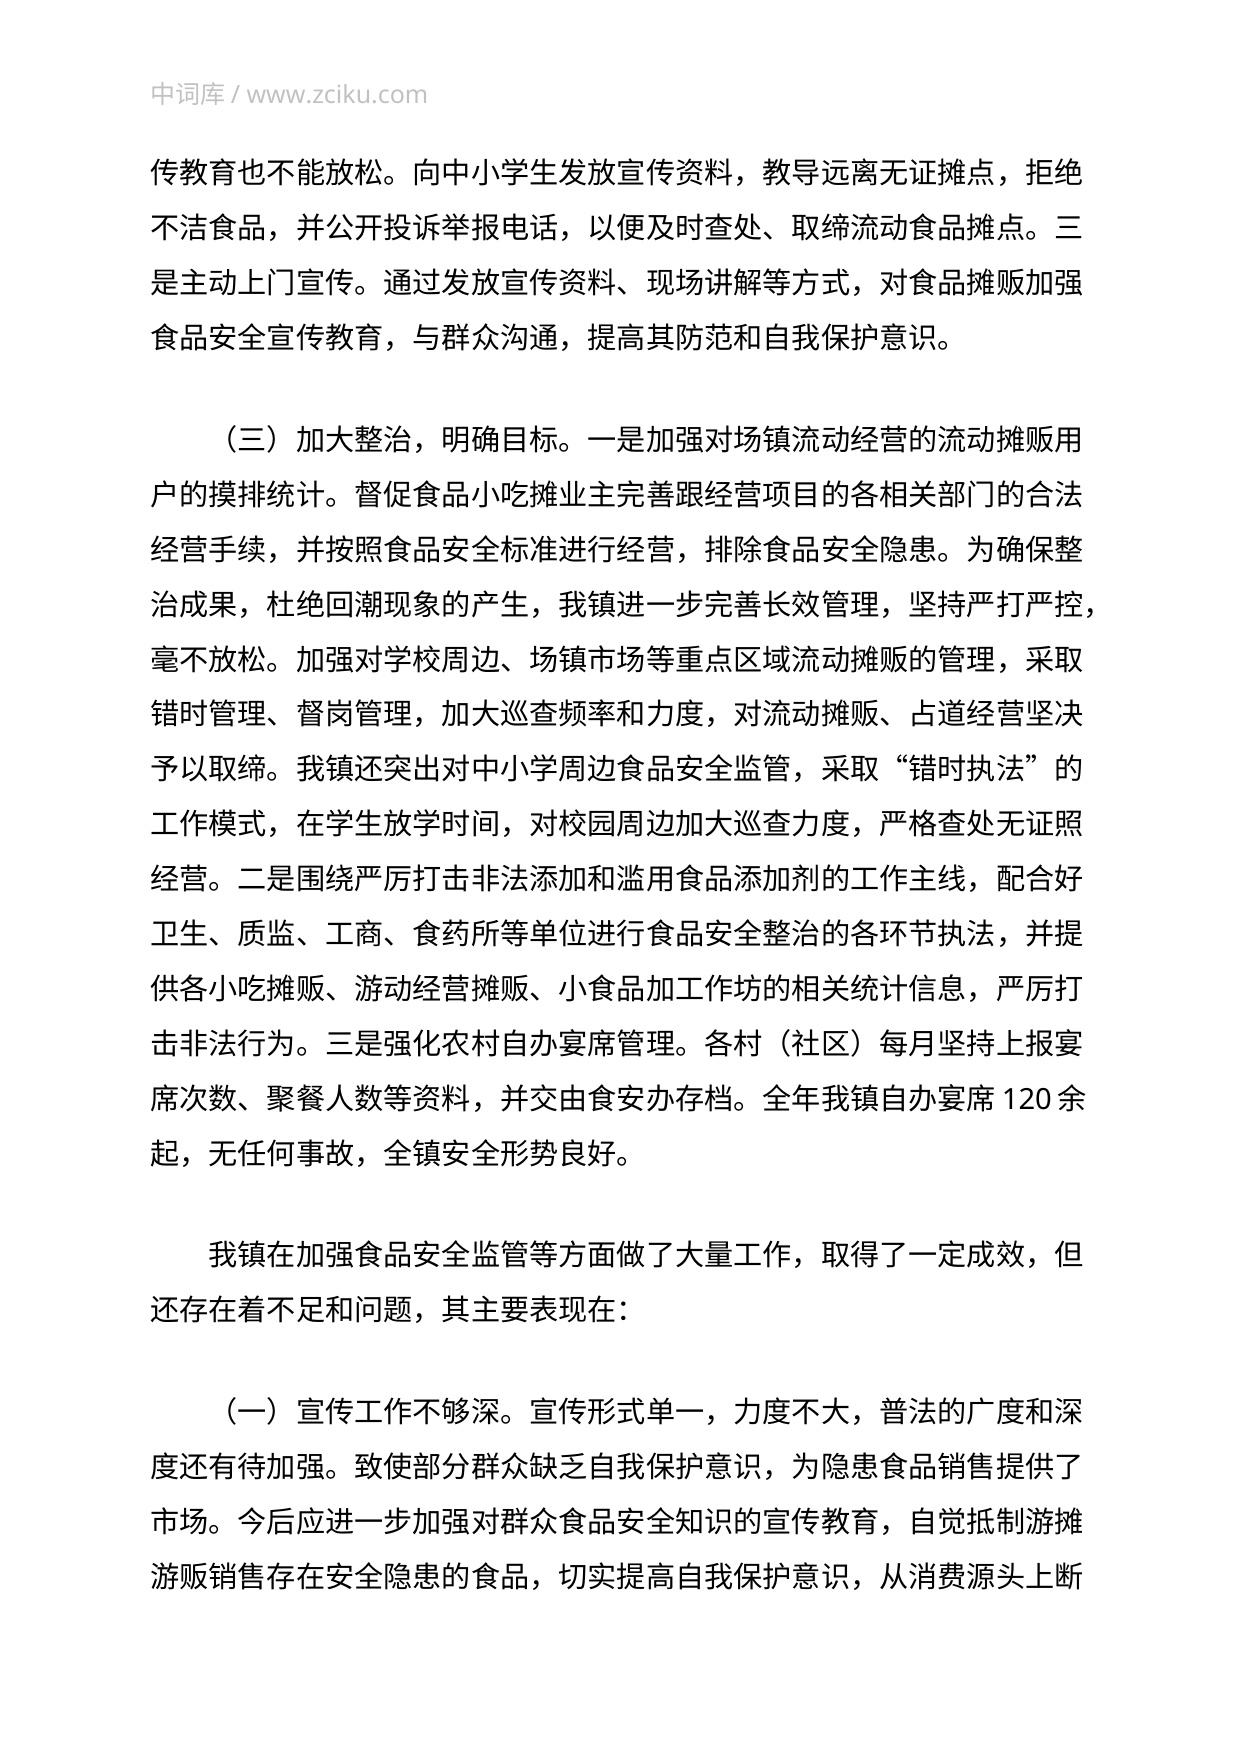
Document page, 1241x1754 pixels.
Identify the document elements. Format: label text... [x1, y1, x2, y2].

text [150, 150, 1090, 357]
text 我镇在加强食品安全监管等方面做了大量工作，取得了一定成效，但还存在着不足和问题，其主要表现在： [150, 1232, 1090, 1329]
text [150, 1389, 1090, 1596]
text （三）加大整治，明确目标。一是加强对场镇流动经营的流动摊贩用户的摸排统计。督促食品小吃摊业主完善跟经营项目的各相关部门的合法经营手续，并按照食品安全标准进行经营，排除食品安全隐患。为确保整治成果，杜绝回潮现象的产生，我镇进一步完善长效管理，坚持严打严控，毫不放松。加强对学校周边、场镇市场等重点区域流动摊贩的管理，采取错时管理、督岗管理，加大巡查频率和力度，对流动摊贩、占道经营坚决予以取缔。我镇还突出对中小学周边食品安全监管，采取“错时执法”的工作模式，在学生放学时间，对校园周边加大巡查力度，严格查处无证照经营。二是围绕严厉打击非法添加和滥用食品添加剂的工作主线，配合好卫生、质监、工商、食药所等单位进行食品安全整治的各环节执法，并提供各小吃摊贩、游动经营摊贩、小食品加工作坊的相关统计信息，严厉打击非法行为。三是强化农村自办宴席管理。各村（社区）每月坚持上报宴席次数、聚餐人数等资料，并交由食安办存档。全年我镇自办宴席120余起，无任何事故，全镇安全形势良好。 [150, 416, 1090, 1172]
